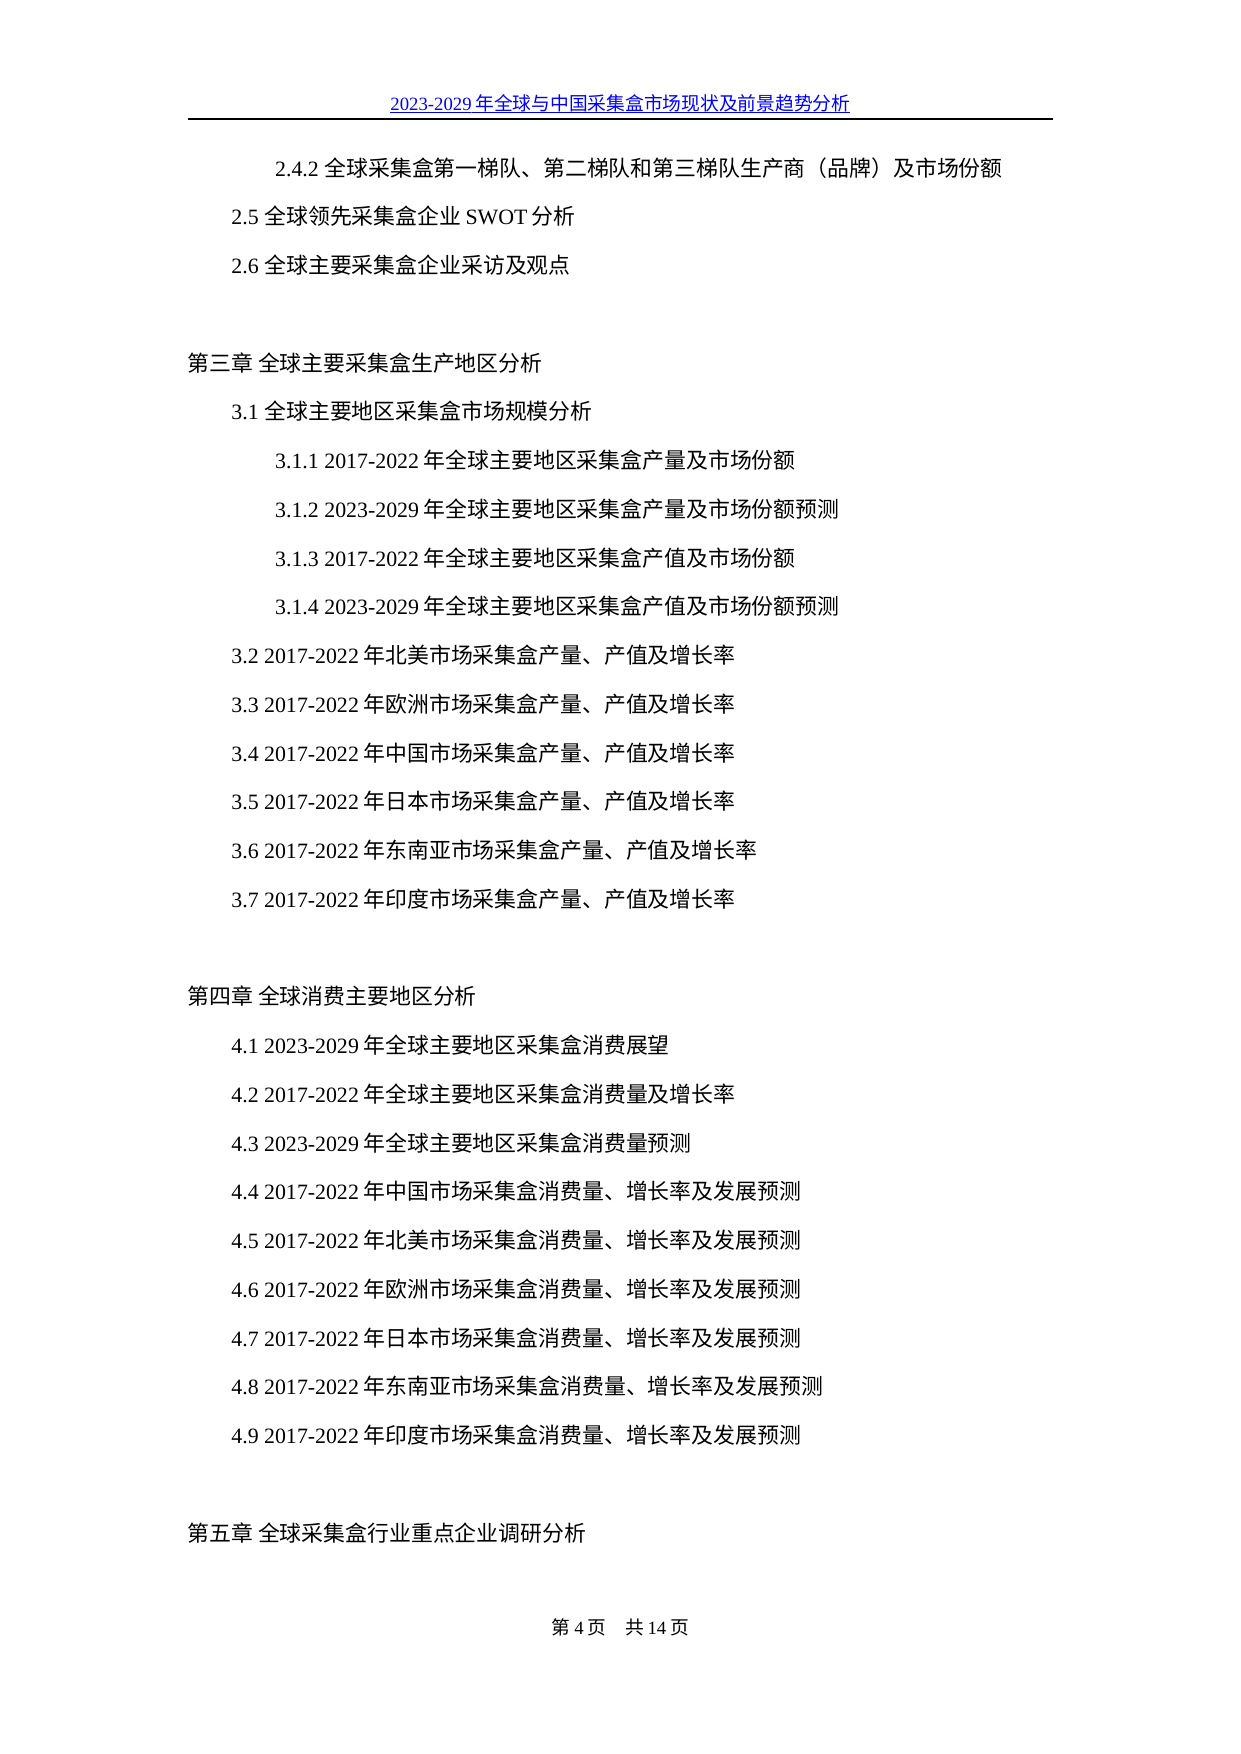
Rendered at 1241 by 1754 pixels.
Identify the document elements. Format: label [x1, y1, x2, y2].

text [187, 150, 1053, 1548]
